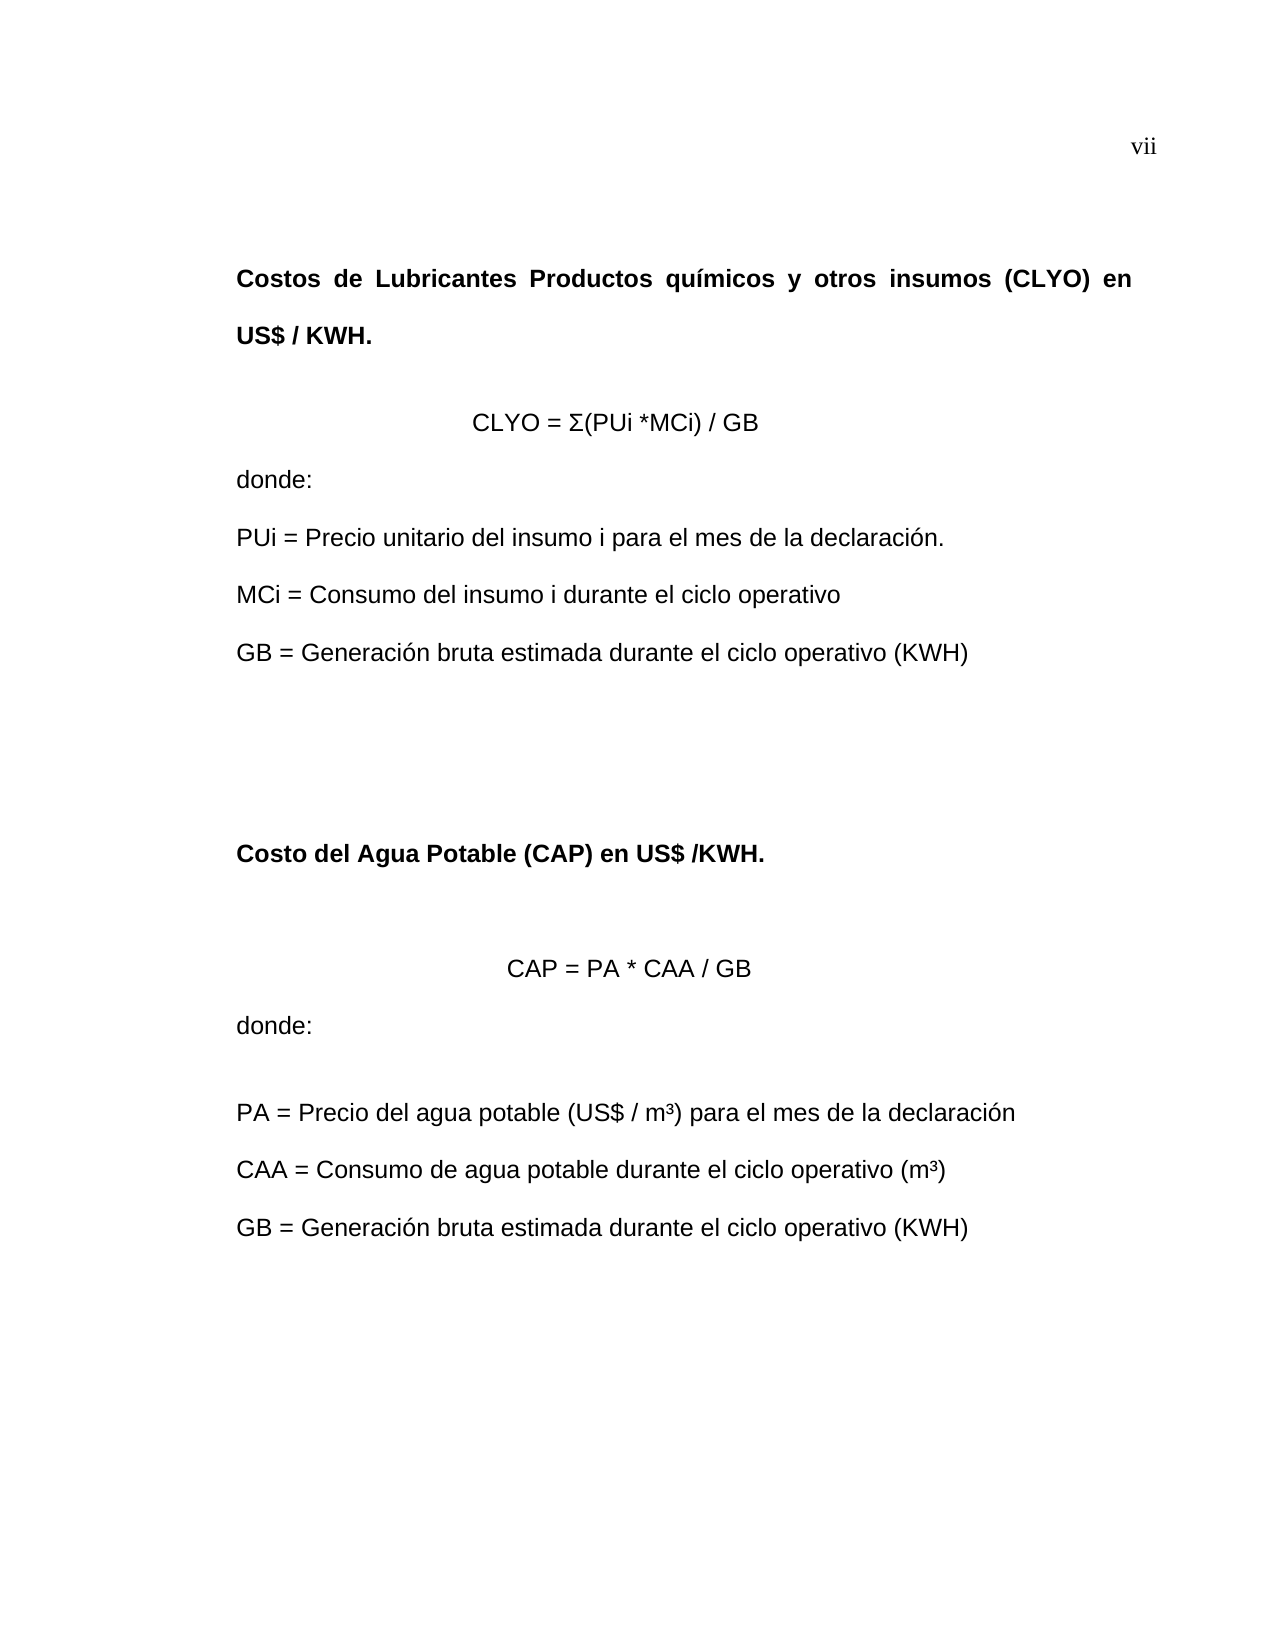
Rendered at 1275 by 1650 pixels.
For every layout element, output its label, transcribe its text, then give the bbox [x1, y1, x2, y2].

text CAP = PA * CAA / GB [236, 954, 1133, 983]
text donde: [236, 465, 1133, 494]
text PUi = Precio unitario del insumo i para el mes de la declaración. [236, 523, 1133, 551]
text Costo del Agua Potable (CAP) en US$ /KWH. [236, 839, 1133, 868]
text donde: [236, 1011, 1133, 1040]
text CAA = Consumo de agua potable durante el ciclo operativo (m³) [236, 1155, 1133, 1184]
text GB = Generación bruta estimada durante el ciclo operativo (KWH) [236, 638, 1133, 666]
text CLYO = Σ(PUi *MCi) / GB [236, 408, 1133, 436]
text MCi = Consumo del insumo i durante el ciclo operativo [236, 580, 1133, 609]
text PA = Precio del agua potable (US$ / m³) para el mes de la declaración [236, 1098, 1133, 1126]
text Costos de Lubricantes Productos químicos y otros insumos (CLYO) en US$ / KWH. [236, 264, 1133, 350]
text GB = Generación bruta estimada durante el ciclo operativo (KWH) [236, 1213, 1133, 1241]
